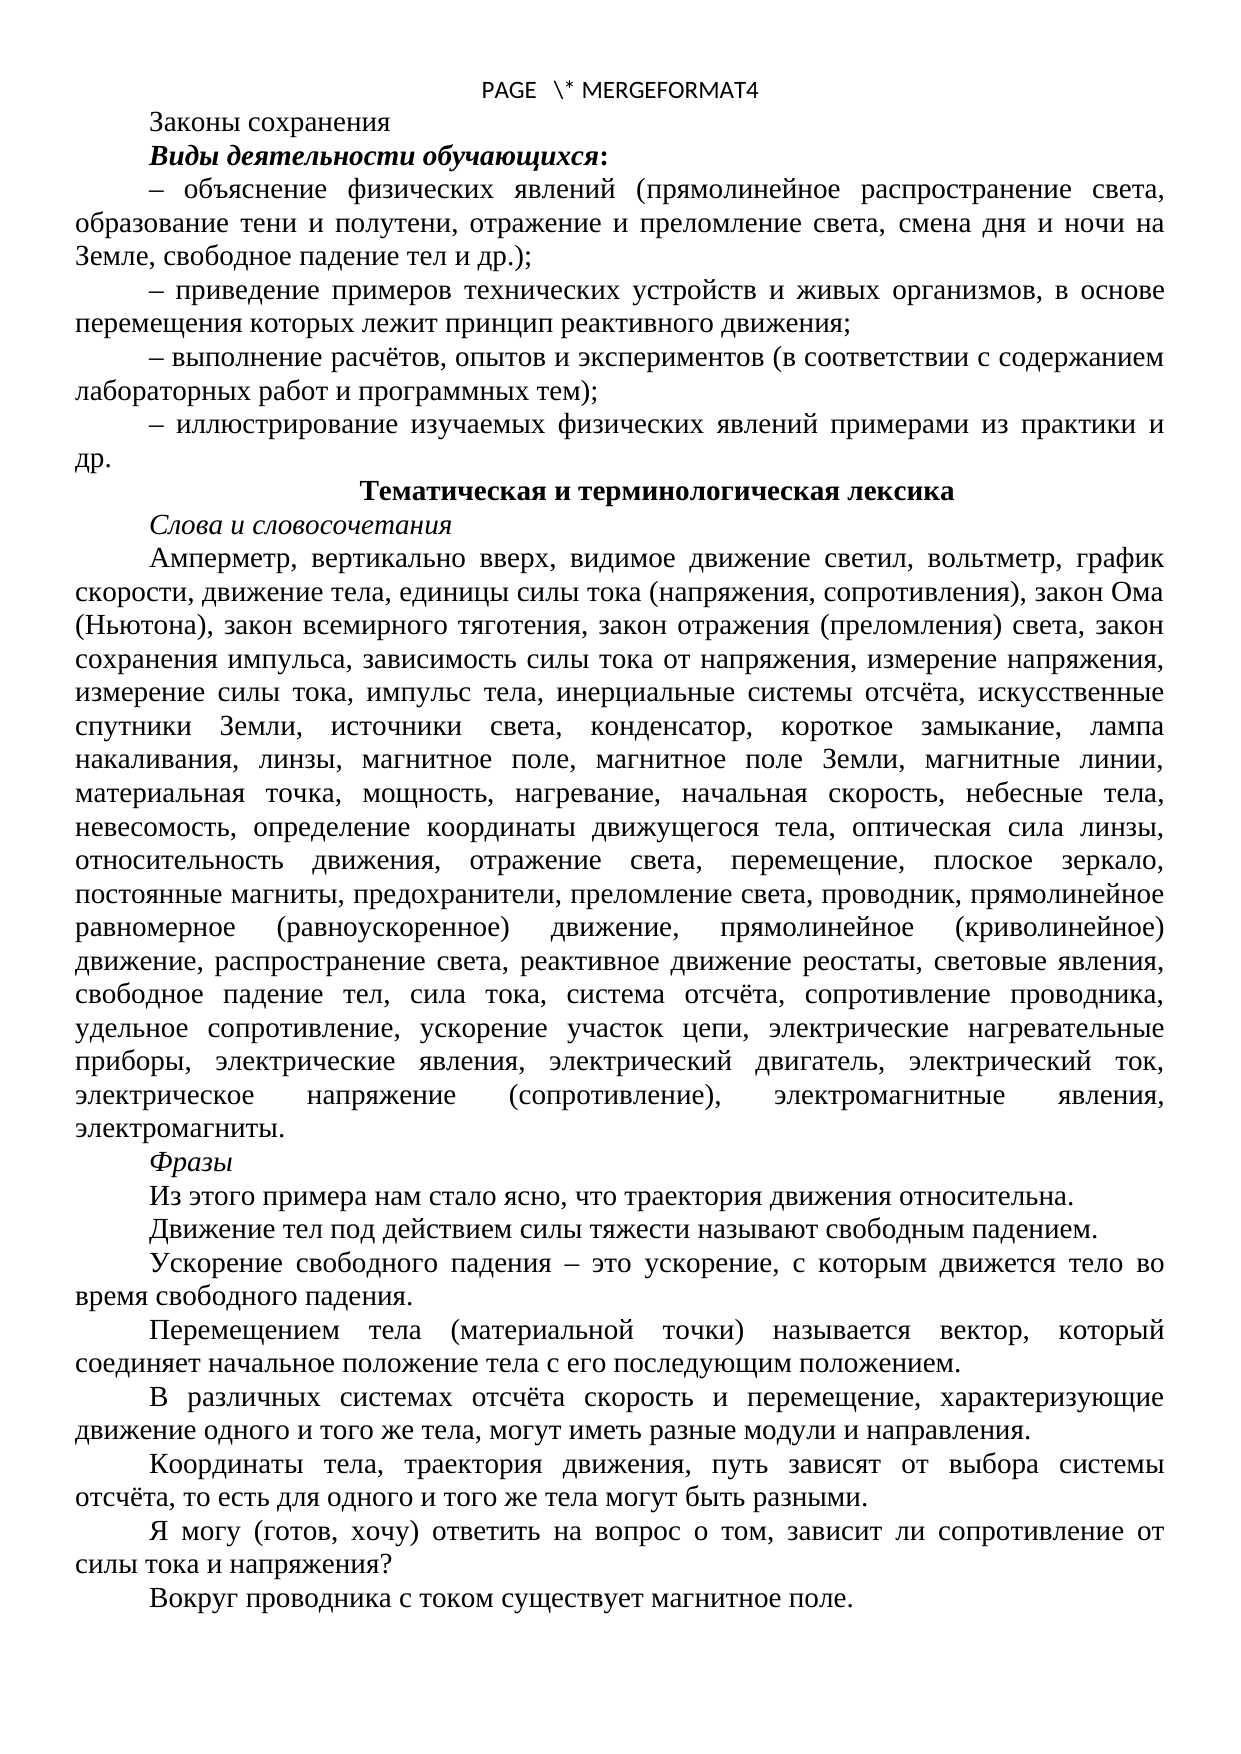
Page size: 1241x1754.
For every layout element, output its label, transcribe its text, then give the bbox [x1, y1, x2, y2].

text Амперметр, вертикально вверх, видимое движение светил, вольтметр, график скорости, движение тела, единицы силы тока (напряжения, сопротивления), закон Ома (Ньютона), закон всемирного тяготения, закон отражения (преломления) света, закон сохранения импульса, зависимость силы тока от напряжения, измерение напряжения, измерение силы тока, импульс тела, инерциальные системы отсчёта, искусственные спутники Земли, источники света, конденсатор, короткое замыкание, лампа накаливания, линзы, магнитное поле, магнитное поле Земли, магнитные линии, материальная точка, мощность, нагревание, начальная скорость, небесные тела, невесомость, определение координаты движущегося тела, оптическая сила линзы, относительность движения, отражение света, перемещение, плоское зеркало, постоянные магниты, предохранители, преломление света, проводник, прямолинейное равномерное (равноускоренное) движение, прямолинейное (криволинейное) движение, распространение света, реактивное движение реостаты, световые явления, свободное падение тел, сила тока, система отсчёта, сопротивление проводника, удельное сопротивление, ускорение участок цепи, электрические нагревательные приборы, электрические явления, электрический двигатель, электрический ток, электрическое напряжение (сопротивление), электромагнитные явления, электромагниты. [75, 540, 1165, 1144]
text Движение тел под действием силы тяжести называют свободным падением. [75, 1211, 1165, 1245]
text Я могу (готов, хочу) ответить на вопрос о том, зависит ли сопротивление от силы тока и напряжения? [75, 1513, 1165, 1580]
text В различных системах отсчёта скорость и перемещение, характеризующие движение одного и того же тела, могут иметь разные модули и направления. [75, 1379, 1165, 1446]
text Фразы [75, 1144, 1165, 1178]
text – объяснение физических явлений (прямолинейное распространение света, образование тени и полутени, отражение и преломление света, смена дня и ночи на Земле, свободное падение тел и др.); [75, 171, 1165, 272]
text Вокруг проводника с током существует магнитное поле. [75, 1580, 1165, 1614]
text – приведение примеров технических устройств и живых организмов, в основе перемещения которых лежит принцип реактивного движения; [75, 272, 1165, 339]
text – выполнение расчётов, опытов и экспериментов (в соответствии с содержанием лабораторных работ и программных тем); [75, 339, 1165, 406]
text Тематическая и терминологическая лексика [75, 473, 1165, 507]
text Виды деятельности обучающихся: [75, 138, 1165, 171]
text Слова и словосочетания [75, 507, 1165, 540]
text Координаты тела, траектория движения, путь зависят от выбора системы отсчёта, то есть для одного и того же тела могут быть разными. [75, 1446, 1165, 1513]
text Законы сохранения [75, 104, 1165, 138]
text Перемещением тела (материальной точки) называется вектор, который соединяет начальное положение тела с его последующим положением. [75, 1312, 1165, 1379]
text Из этого примера нам стало ясно, что траектория движения относительна. [75, 1178, 1165, 1211]
text Ускорение свободного падения – это ускорение, с которым движется тело во время свободного падения. [75, 1245, 1165, 1312]
text – иллюстрирование изучаемых физических явлений примерами из практики и др. [75, 406, 1165, 473]
